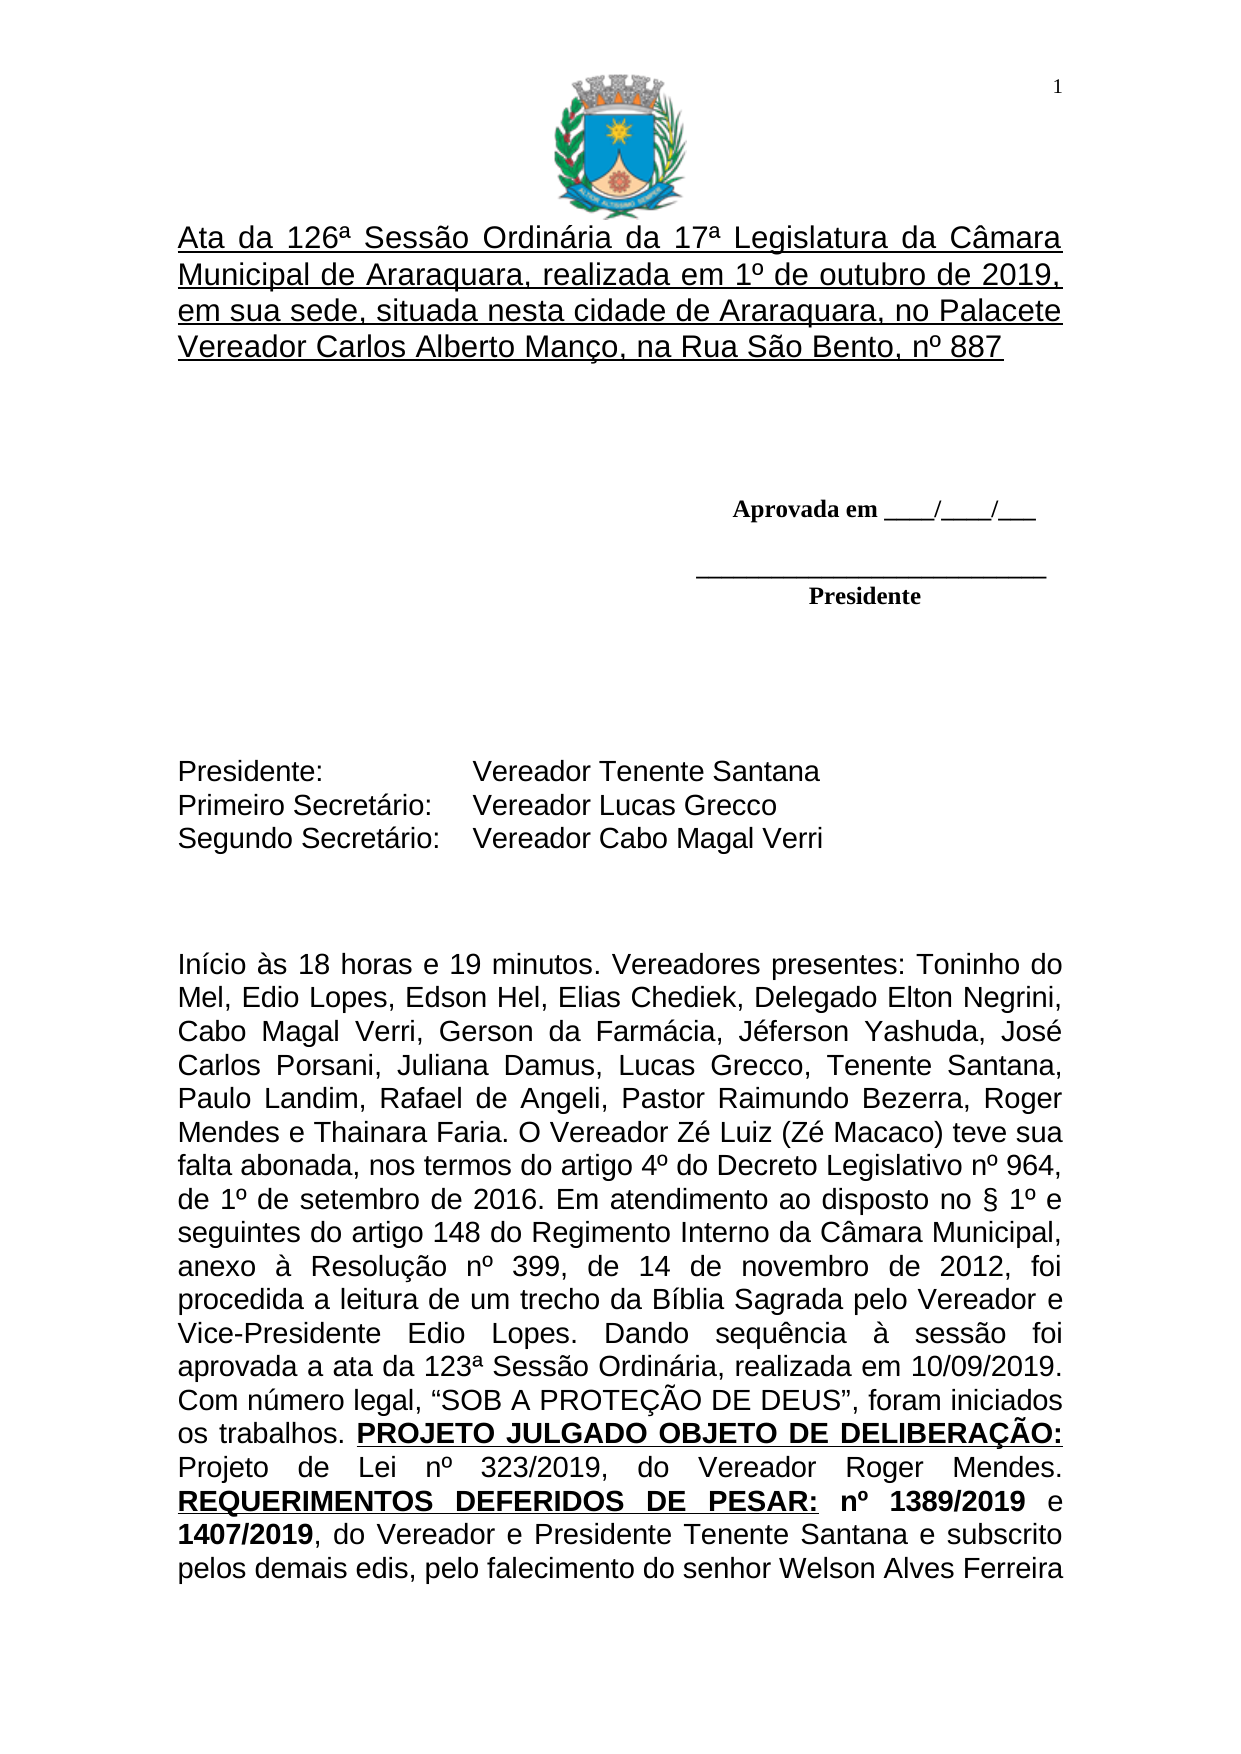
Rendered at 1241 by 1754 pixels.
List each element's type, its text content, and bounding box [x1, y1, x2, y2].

text Segundo Secretário: Vereador Cabo Magal Verri [177, 821, 1063, 855]
text ____________________________ [177, 552, 1063, 581]
text Presidente: Vereador Tenente Santana [177, 754, 1063, 788]
text Presidente [177, 581, 1063, 610]
picture [553, 73, 687, 220]
text Primeiro Secretário: Vereador Lucas Grecco [177, 788, 1063, 821]
text Aprovada em ____/____/___ [177, 494, 1063, 523]
